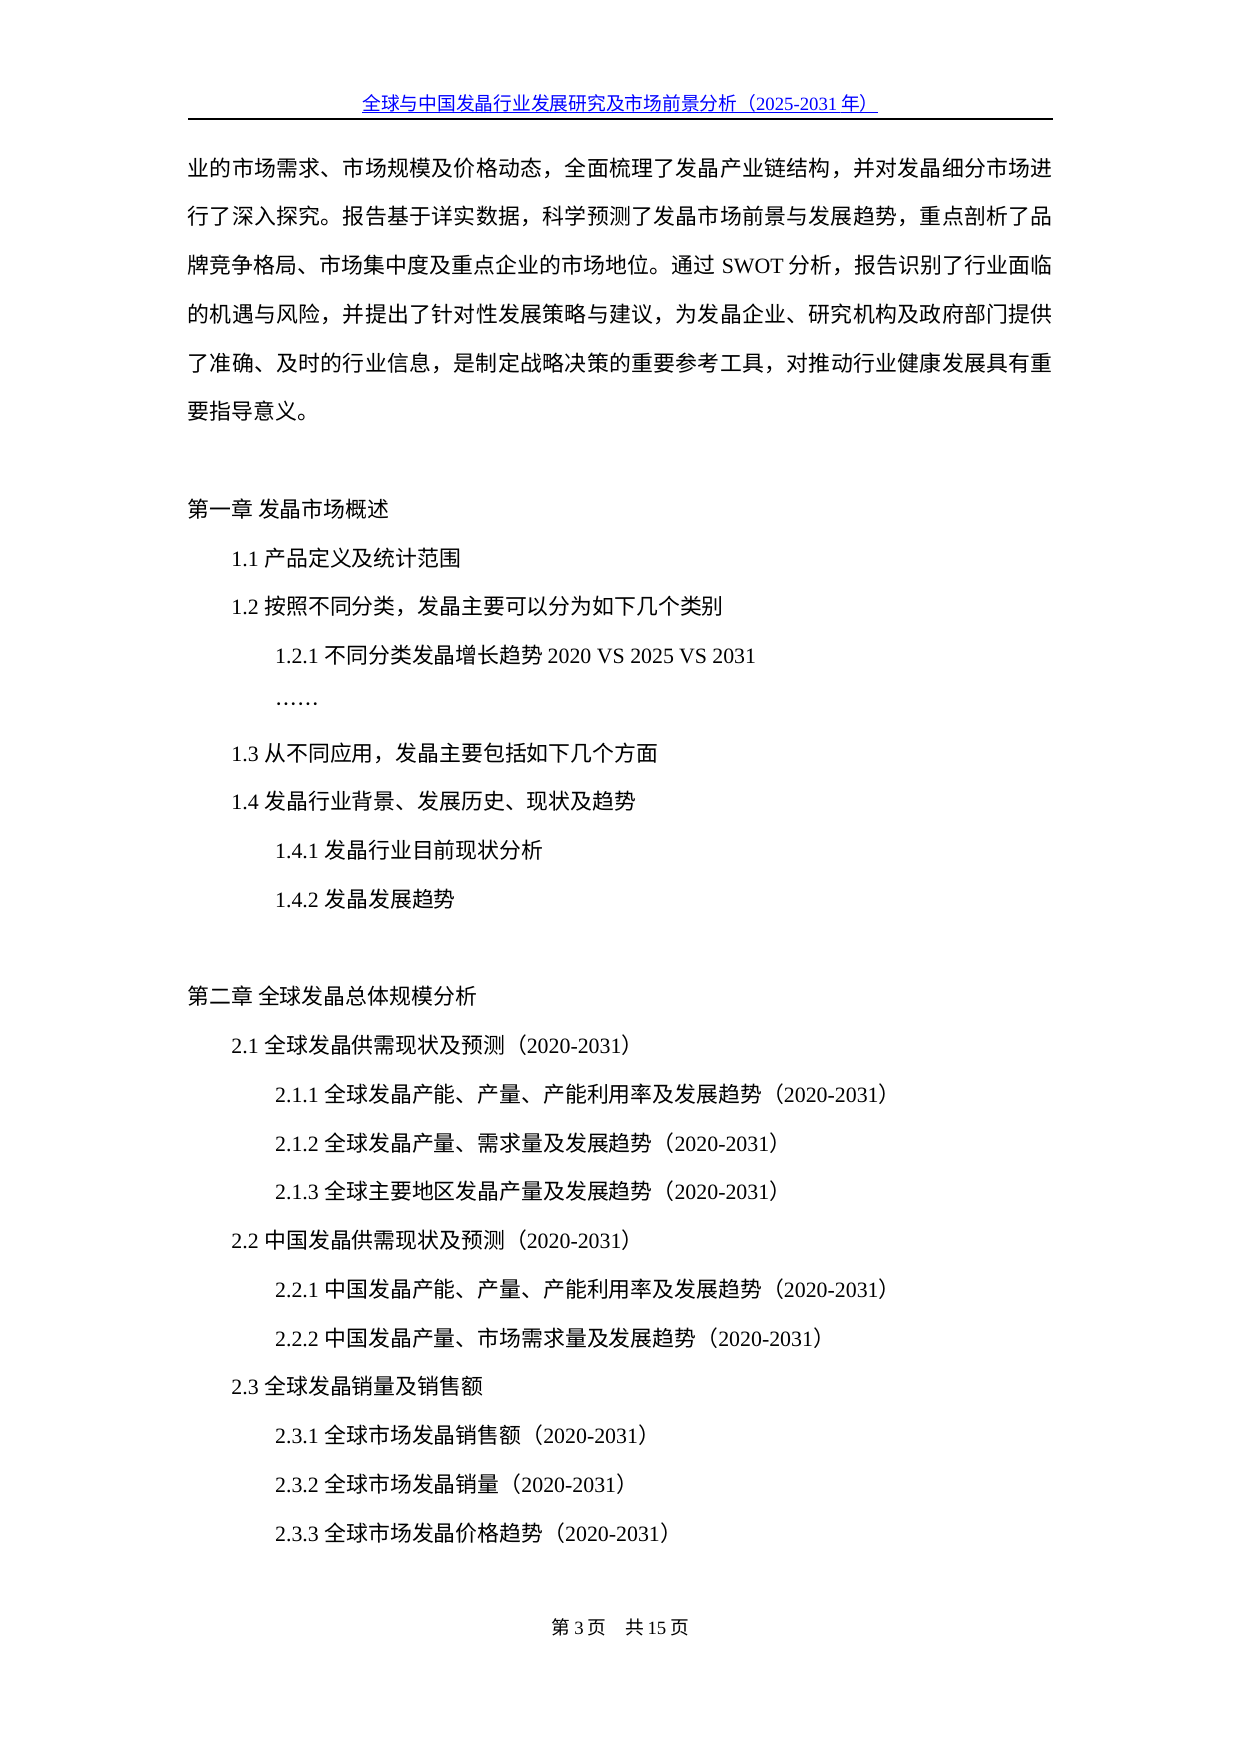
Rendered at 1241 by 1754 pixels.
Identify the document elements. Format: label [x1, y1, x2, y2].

text [187, 150, 1053, 1548]
